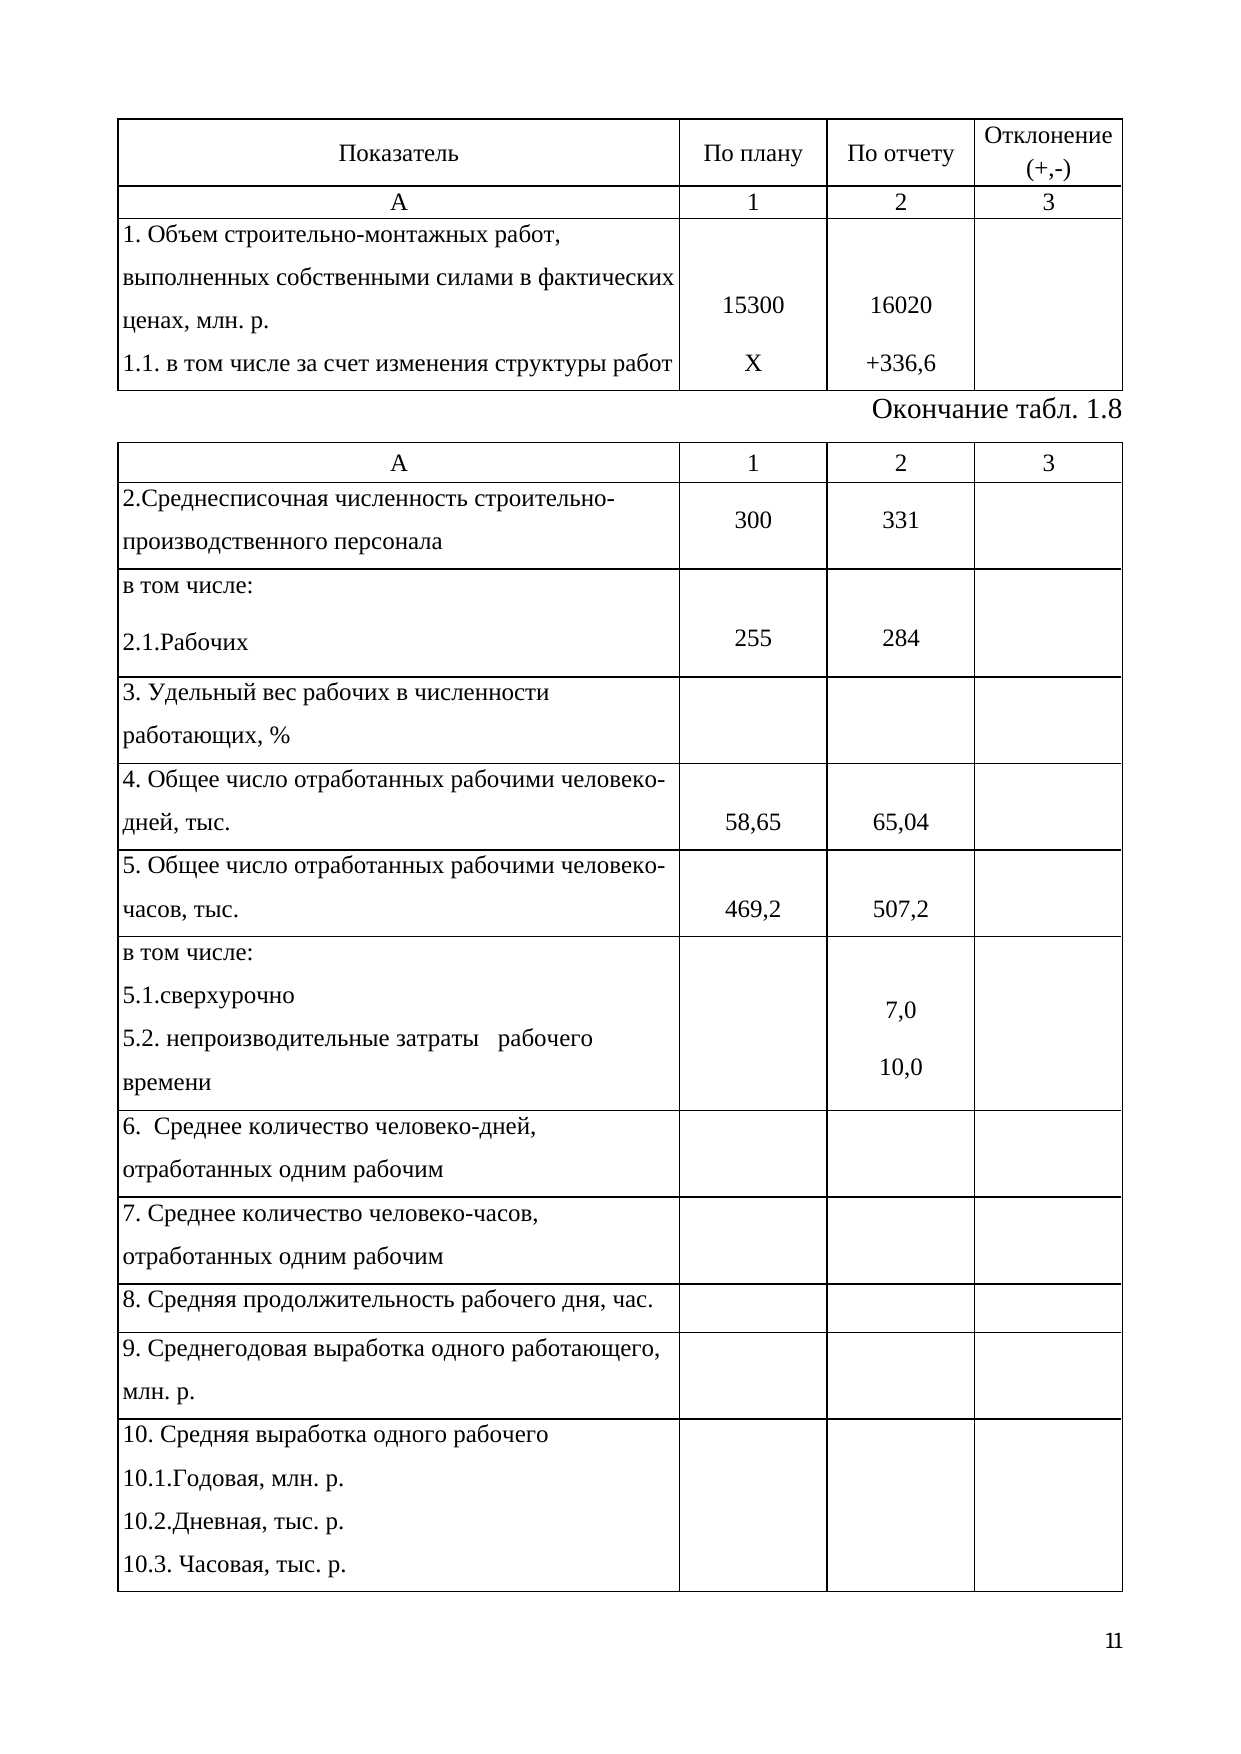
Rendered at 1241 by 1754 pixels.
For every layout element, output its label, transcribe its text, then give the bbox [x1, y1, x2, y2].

table_cell 3. Удельный вес рабочих в численности работающих, % [119, 678, 679, 762]
table_cell 15300 Х [680, 219, 826, 390]
table_cell 10. Средняя выработка одного рабочего 10.1.Годовая, млн. р. 10.2.Дневная, тыс. р. 10.3. Часовая, тыс. р. [119, 1420, 679, 1591]
table_cell 5. Общее число отработанных рабочими человеко-часов, тыс. [119, 851, 679, 936]
table_cell [680, 1420, 826, 1591]
table_cell [975, 936, 1122, 1110]
table_cell 255 [680, 570, 826, 676]
table_cell в том числе: 2.1.Рабочих [119, 570, 679, 676]
table_header 2 [828, 443, 974, 482]
table_cell [680, 1111, 826, 1196]
table_cell 3 [975, 185, 1122, 218]
table_header По плану [680, 120, 826, 185]
table_cell [975, 1283, 1122, 1331]
table_cell [828, 1420, 974, 1591]
table_cell 469,2 [680, 851, 826, 936]
table_cell [975, 849, 1122, 936]
table_cell [828, 1111, 974, 1196]
table_cell [975, 482, 1122, 568]
table_header 1 [680, 443, 826, 482]
table_cell 300 [680, 483, 826, 568]
table_header А [119, 443, 679, 482]
table_header По отчету [828, 120, 974, 185]
table_cell [975, 1110, 1122, 1196]
table_cell [975, 218, 1122, 390]
table_cell [828, 678, 974, 762]
table_cell [975, 568, 1122, 676]
table_cell А [119, 187, 679, 218]
table_cell 8. Средняя продолжительность рабочего дня, час. [119, 1285, 679, 1331]
table_cell [975, 1196, 1122, 1283]
table_cell [828, 1285, 974, 1331]
table_cell 1. Объем строительно-монтажных работ, выполненных собственными силами в фактических ценах, млн. р. 1.1. в том числе за счет изменения структуры работ [119, 219, 679, 390]
table_header Показатель [119, 120, 679, 185]
table_cell 1 [680, 187, 826, 218]
table_cell в том числе: 5.1.сверхурочно 5.2. непроизводительные затраты рабочего времени [119, 937, 679, 1110]
table_cell 2.Среднесписочная численность строительно-производственного персонала [119, 483, 679, 568]
table_cell 6. Среднее количество человеко-дней, отработанных одним рабочим [119, 1111, 679, 1196]
table_cell 507,2 [828, 851, 974, 936]
table_cell [828, 1333, 974, 1418]
table_header 3 [975, 443, 1122, 482]
table_cell [680, 937, 826, 1110]
table_cell [975, 763, 1122, 849]
table_cell [975, 676, 1122, 762]
text Окончание табл. 1.8 [118, 391, 1122, 425]
table_cell [680, 1285, 826, 1331]
table_cell 331 [828, 483, 974, 568]
table_cell 2 [828, 187, 974, 218]
table_cell [680, 1333, 826, 1418]
table_cell 9. Среднегодовая выработка одного работающего, млн. р. [119, 1333, 679, 1418]
table_cell 58,65 [680, 764, 826, 849]
table_cell 4. Общее число отработанных рабочими человеко-дней, тыс. [119, 764, 679, 849]
table_cell [680, 678, 826, 762]
table_cell 284 [828, 570, 974, 676]
table_cell [828, 1198, 974, 1283]
table_cell [975, 1331, 1122, 1418]
table_cell [680, 1198, 826, 1283]
table_cell 7. Среднее количество человеко-часов, отработанных одним рабочим [119, 1198, 679, 1283]
table_cell 65,04 [828, 764, 974, 849]
table_cell 16020 +336,6 [828, 219, 974, 390]
table_header Отклонение (+,-) [975, 120, 1122, 185]
table_cell [975, 1418, 1122, 1591]
